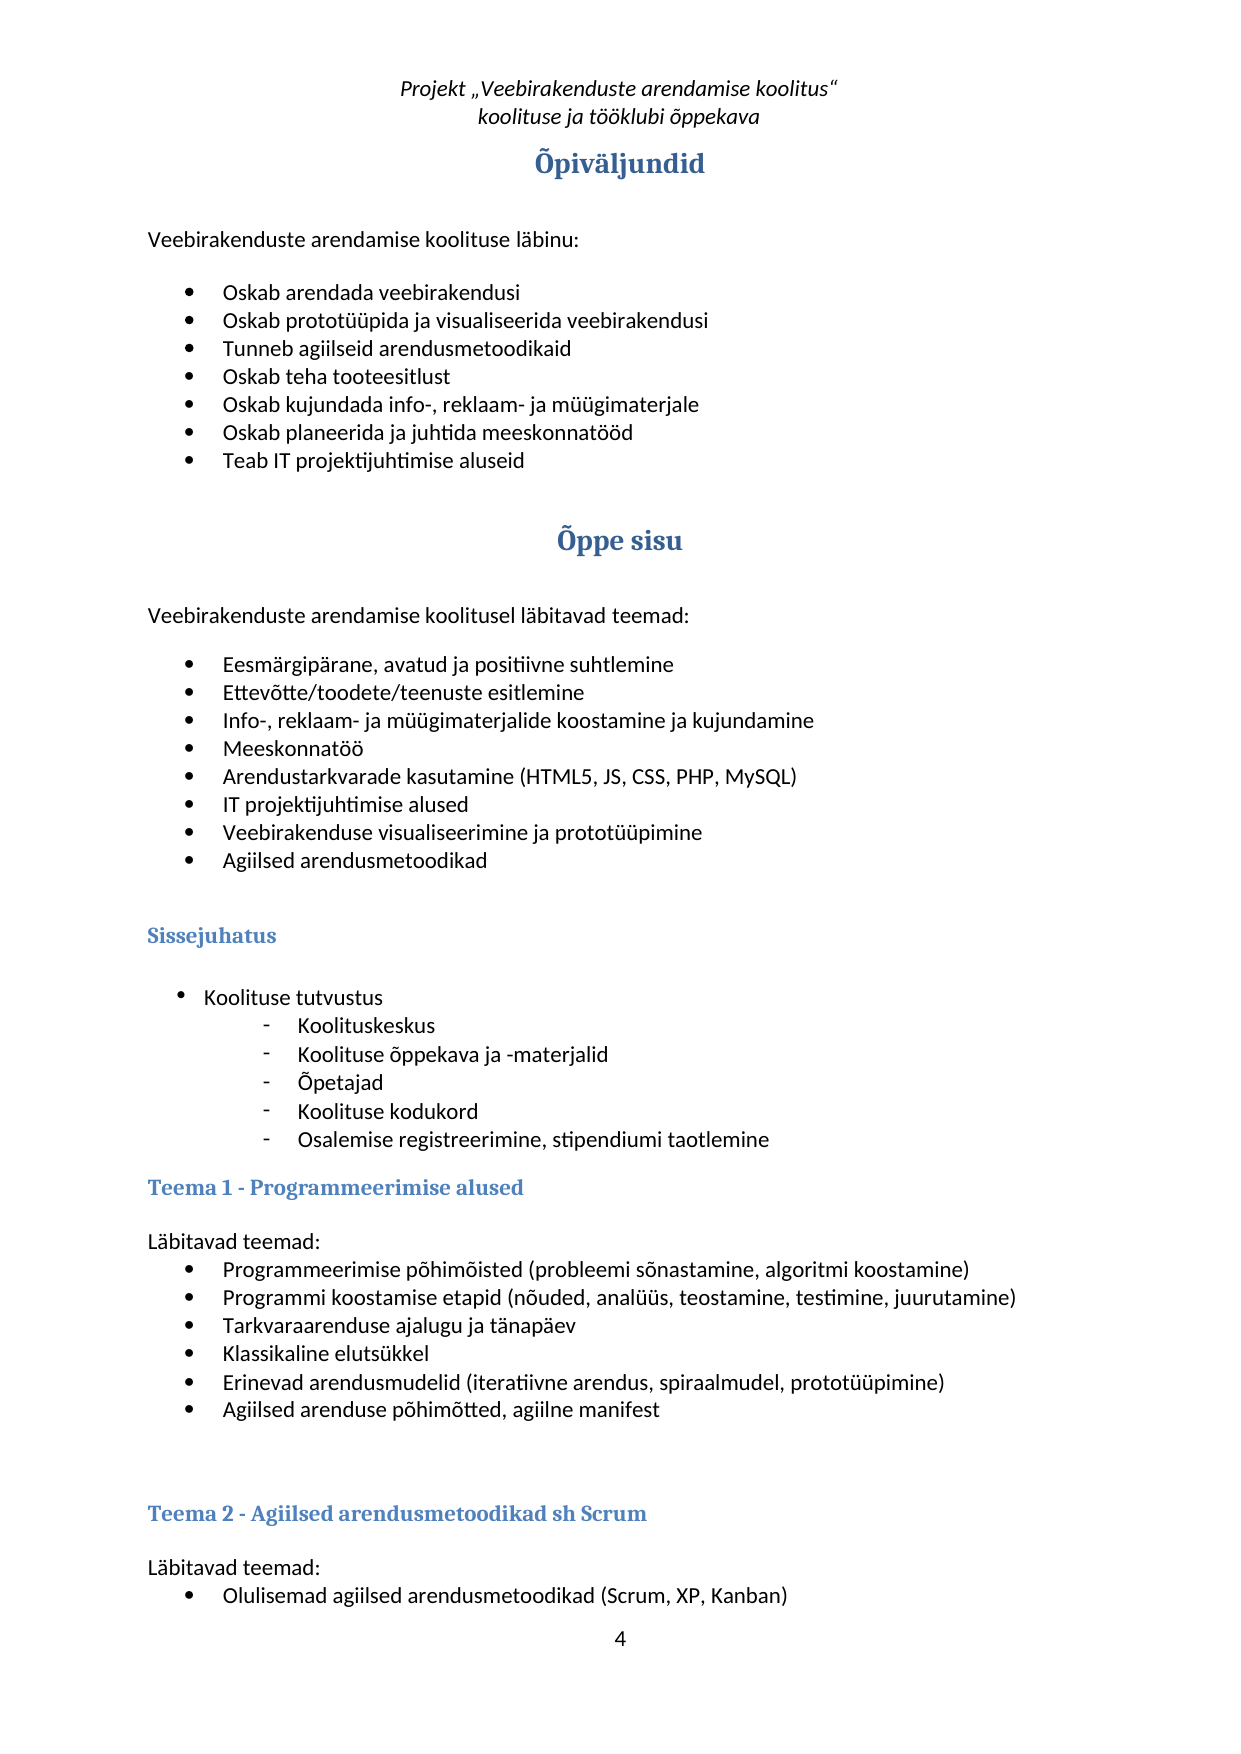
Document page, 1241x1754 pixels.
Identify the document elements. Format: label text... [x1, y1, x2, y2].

list Agiilsed arendusmetoodikad [185, 846, 1093, 874]
list Info-, reklaam- ja müügimaterjalide koostamine ja kujundamine [185, 706, 1093, 734]
list Tunneb agiilseid arendusmetoodikaid [185, 334, 1093, 362]
list Koolituskeskus [260, 1011, 1093, 1040]
list IT projektijuhtimise alused [185, 790, 1093, 818]
list Oskab arendada veebirakendusi [185, 278, 1093, 306]
text Läbitavad teemad: [148, 1227, 1038, 1256]
list Ettevõtte/toodete/teenuste esitlemine [185, 678, 1093, 706]
list Oskab planeerida ja juhtida meeskonnatööd [185, 418, 1093, 446]
list Õpetajad [260, 1068, 1093, 1097]
text Veebirakenduste arendamise koolitusel läbitavad teemad: [148, 601, 1093, 629]
text Läbitavad teemad: [148, 1553, 1038, 1581]
text Veebirakenduste arendamise koolituse läbinu: [148, 225, 1093, 253]
list Erinevad arendusmudelid (iteratiivne arendus, spiraalmudel, prototüüpimine) [185, 1368, 1093, 1396]
list Meeskonnatöö [185, 734, 1093, 762]
list Koolituse kodukord [260, 1097, 1093, 1125]
list Agiilsed arenduse põhimõtted, agiilne manifest [185, 1396, 1093, 1424]
list Eesmärgipärane, avatud ja positiivne suhtlemine [185, 650, 1093, 678]
list Koolituse tutvustus [177, 983, 1093, 1011]
subtitle Sissejuhatus [148, 923, 1093, 979]
list Olulisemad agiilsed arendusmetoodikad (Scrum, XP, Kanban) [185, 1581, 1093, 1609]
list Programmeerimise põhimõisted (probleemi sõnastamine, algoritmi koostamine) [185, 1256, 1093, 1283]
list Veebirakenduse visualiseerimine ja prototüüpimine [185, 818, 1093, 846]
list Oskab teha tooteesitlust [185, 362, 1093, 390]
list Tarkvaraarenduse ajalugu ja tänapäev [185, 1312, 1093, 1339]
list Oskab prototüüpida ja visualiseerida veebirakendusi [185, 306, 1093, 334]
list Klassikaline elutsükkel [185, 1339, 1093, 1368]
list Arendustarkvarade kasutamine (HTML5, JS, CSS, PHP, MySQL) [185, 762, 1093, 790]
list Oskab kujundada info-, reklaam- ja müügimaterjale [185, 390, 1093, 418]
subtitle Õpiväljundid [148, 148, 1093, 220]
subtitle Teema 1 - Programmeerimise alused [148, 1175, 1093, 1227]
subtitle Õppe sisu [148, 524, 1093, 596]
list Koolituse õppekava ja -materjalid [260, 1040, 1093, 1068]
list Osalemise registreerimine, stipendiumi taotlemine [260, 1125, 1093, 1154]
list Teab IT projektijuhtimise aluseid [185, 446, 1093, 474]
subtitle Teema 2 - Agiilsed arendusmetoodikad sh Scrum [148, 1501, 1093, 1553]
list Programmi koostamise etapid (nõuded, analüüs, teostamine, testimine, juurutamine) [185, 1283, 1093, 1312]
